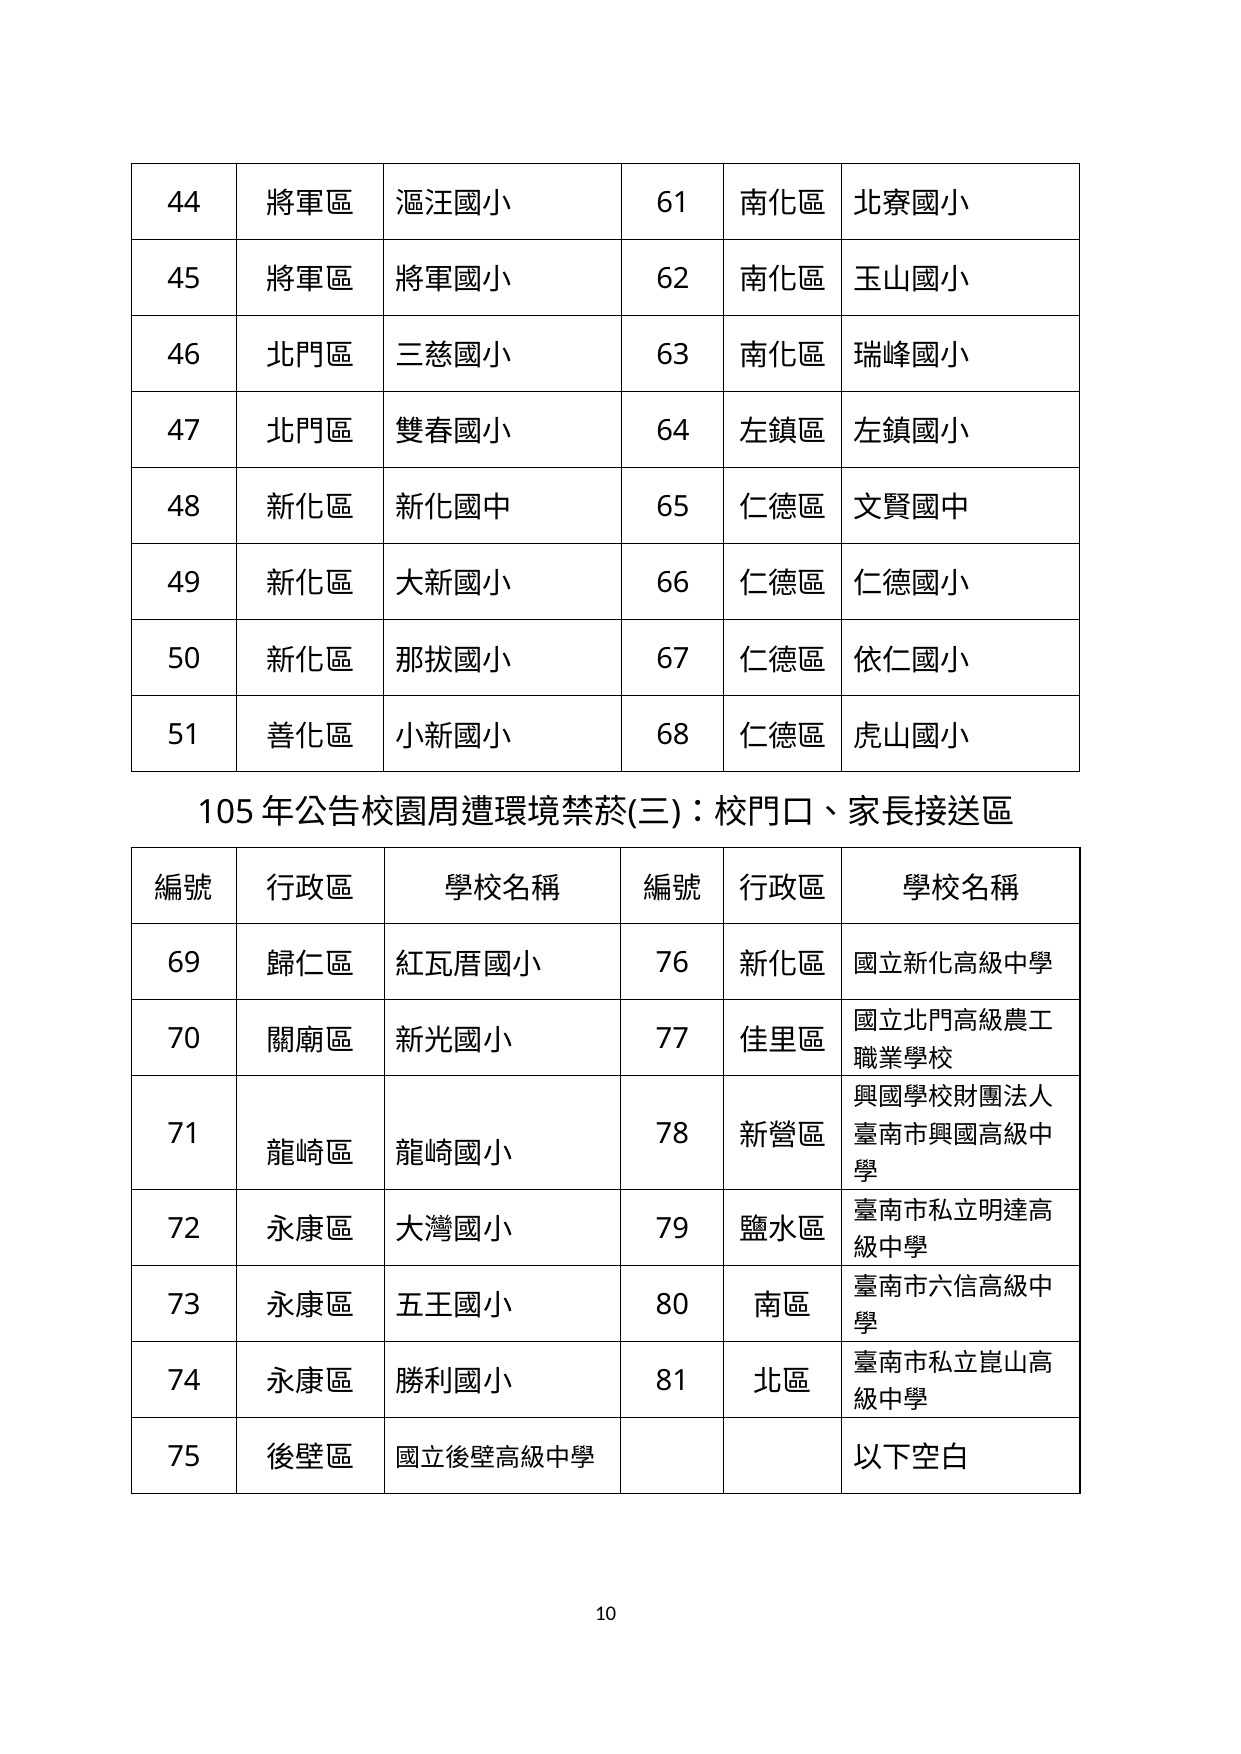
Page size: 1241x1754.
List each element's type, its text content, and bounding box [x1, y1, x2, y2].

table_cell 三慈國小 [384, 316, 621, 391]
table_cell [621, 1418, 723, 1493]
table_cell 南化區 [724, 164, 841, 238]
table_cell 紅瓦厝國小 [385, 924, 620, 999]
table_header 行政區 [237, 848, 384, 923]
table_cell 瑞峰國小 [842, 316, 1079, 391]
table_cell 44 [132, 164, 236, 238]
table_cell 南化區 [724, 316, 841, 391]
table_cell 62 [622, 240, 723, 314]
table_cell 仁德區 [724, 544, 841, 619]
table_header 學校名稱 [385, 848, 620, 923]
table_header 編號 [621, 848, 723, 923]
table_cell 龍崎國小 [385, 1076, 620, 1188]
table_cell 南化區 [724, 240, 841, 314]
table_cell 75 [132, 1418, 236, 1493]
table_cell 興國學校財團法人臺南市興國高級中學 [842, 1076, 1079, 1188]
table_cell 61 [622, 164, 723, 238]
table_cell 45 [132, 240, 236, 314]
table_cell 漚汪國小 [384, 164, 621, 238]
table_cell 文賢國中 [842, 468, 1079, 543]
table_cell 北寮國小 [842, 164, 1079, 238]
table_cell 佳里區 [724, 1000, 841, 1075]
table_cell 69 [132, 924, 236, 999]
table_cell 歸仁區 [237, 924, 384, 999]
table_cell 仁德區 [724, 696, 841, 771]
table_cell 新化區 [724, 924, 841, 999]
table_cell 63 [622, 316, 723, 391]
table_cell 71 [132, 1076, 236, 1188]
table_cell 以下空白 [842, 1418, 1079, 1493]
table_cell 80 [621, 1266, 723, 1341]
table_cell 永康區 [237, 1342, 384, 1417]
table_cell 臺南市私立明達高級中學 [842, 1190, 1079, 1264]
table_cell 左鎮區 [724, 392, 841, 467]
table_cell 南區 [724, 1266, 841, 1341]
table_cell 臺南市六信高級中學 [842, 1266, 1079, 1341]
table_cell 新化區 [237, 544, 383, 619]
table_cell 46 [132, 316, 236, 391]
table_header 行政區 [724, 848, 841, 923]
table_cell 關廟區 [237, 1000, 384, 1075]
table_cell 將軍區 [237, 164, 383, 238]
table_cell 大新國小 [384, 544, 621, 619]
table_header 編號 [132, 848, 236, 923]
table_cell 那拔國小 [384, 620, 621, 695]
table_cell 勝利國小 [385, 1342, 620, 1417]
table_cell 北門區 [237, 316, 383, 391]
table_cell 64 [622, 392, 723, 467]
table_cell 雙春國小 [384, 392, 621, 467]
table_cell 依仁國小 [842, 620, 1079, 695]
table_cell 新化國中 [384, 468, 621, 543]
table_cell 新化區 [237, 620, 383, 695]
table_cell 將軍區 [237, 240, 383, 314]
table_cell 68 [622, 696, 723, 771]
table_cell 新化區 [237, 468, 383, 543]
table_cell 玉山國小 [842, 240, 1079, 314]
table_cell 73 [132, 1266, 236, 1341]
table_cell 新光國小 [385, 1000, 620, 1075]
table_cell [724, 1418, 841, 1493]
table_cell 76 [621, 924, 723, 999]
table_cell 50 [132, 620, 236, 695]
table_cell 臺南市私立崑山高級中學 [842, 1342, 1079, 1417]
table_cell 左鎮國小 [842, 392, 1079, 467]
table_cell 仁德國小 [842, 544, 1079, 619]
table_cell 仁德區 [724, 468, 841, 543]
table_cell 大灣國小 [385, 1190, 620, 1264]
table_cell 66 [622, 544, 723, 619]
table_cell 國立北門高級農工職業學校 [842, 1000, 1079, 1075]
table_cell 70 [132, 1000, 236, 1075]
table_cell 49 [132, 544, 236, 619]
table_cell 67 [622, 620, 723, 695]
table_cell 仁德區 [724, 620, 841, 695]
table_cell 鹽水區 [724, 1190, 841, 1264]
table_cell 78 [621, 1076, 723, 1188]
table_cell 國立新化高級中學 [842, 924, 1079, 999]
table_cell 善化區 [237, 696, 383, 771]
table_cell 65 [622, 468, 723, 543]
table_cell 虎山國小 [842, 696, 1079, 771]
table_cell 北門區 [237, 392, 383, 467]
table_cell 永康區 [237, 1190, 384, 1264]
table_cell 74 [132, 1342, 236, 1417]
table_cell 龍崎區 [237, 1076, 384, 1188]
table_cell 77 [621, 1000, 723, 1075]
table_cell 永康區 [237, 1266, 384, 1341]
table_cell 北區 [724, 1342, 841, 1417]
table_cell 新營區 [724, 1076, 841, 1188]
table_cell 79 [621, 1190, 723, 1264]
text 105年公告校園周遭環境禁菸(三)：校門口、家長接送區 [103, 772, 1107, 847]
table_cell 國立後壁高級中學 [385, 1418, 620, 1493]
table_cell 81 [621, 1342, 723, 1417]
table_cell 小新國小 [384, 696, 621, 771]
table_cell 將軍國小 [384, 240, 621, 314]
table_cell 72 [132, 1190, 236, 1264]
table_header 學校名稱 [842, 848, 1079, 923]
table_cell 48 [132, 468, 236, 543]
table_cell 後壁區 [237, 1418, 384, 1493]
table_cell 51 [132, 696, 236, 771]
table_cell 五王國小 [385, 1266, 620, 1341]
table_cell 47 [132, 392, 236, 467]
